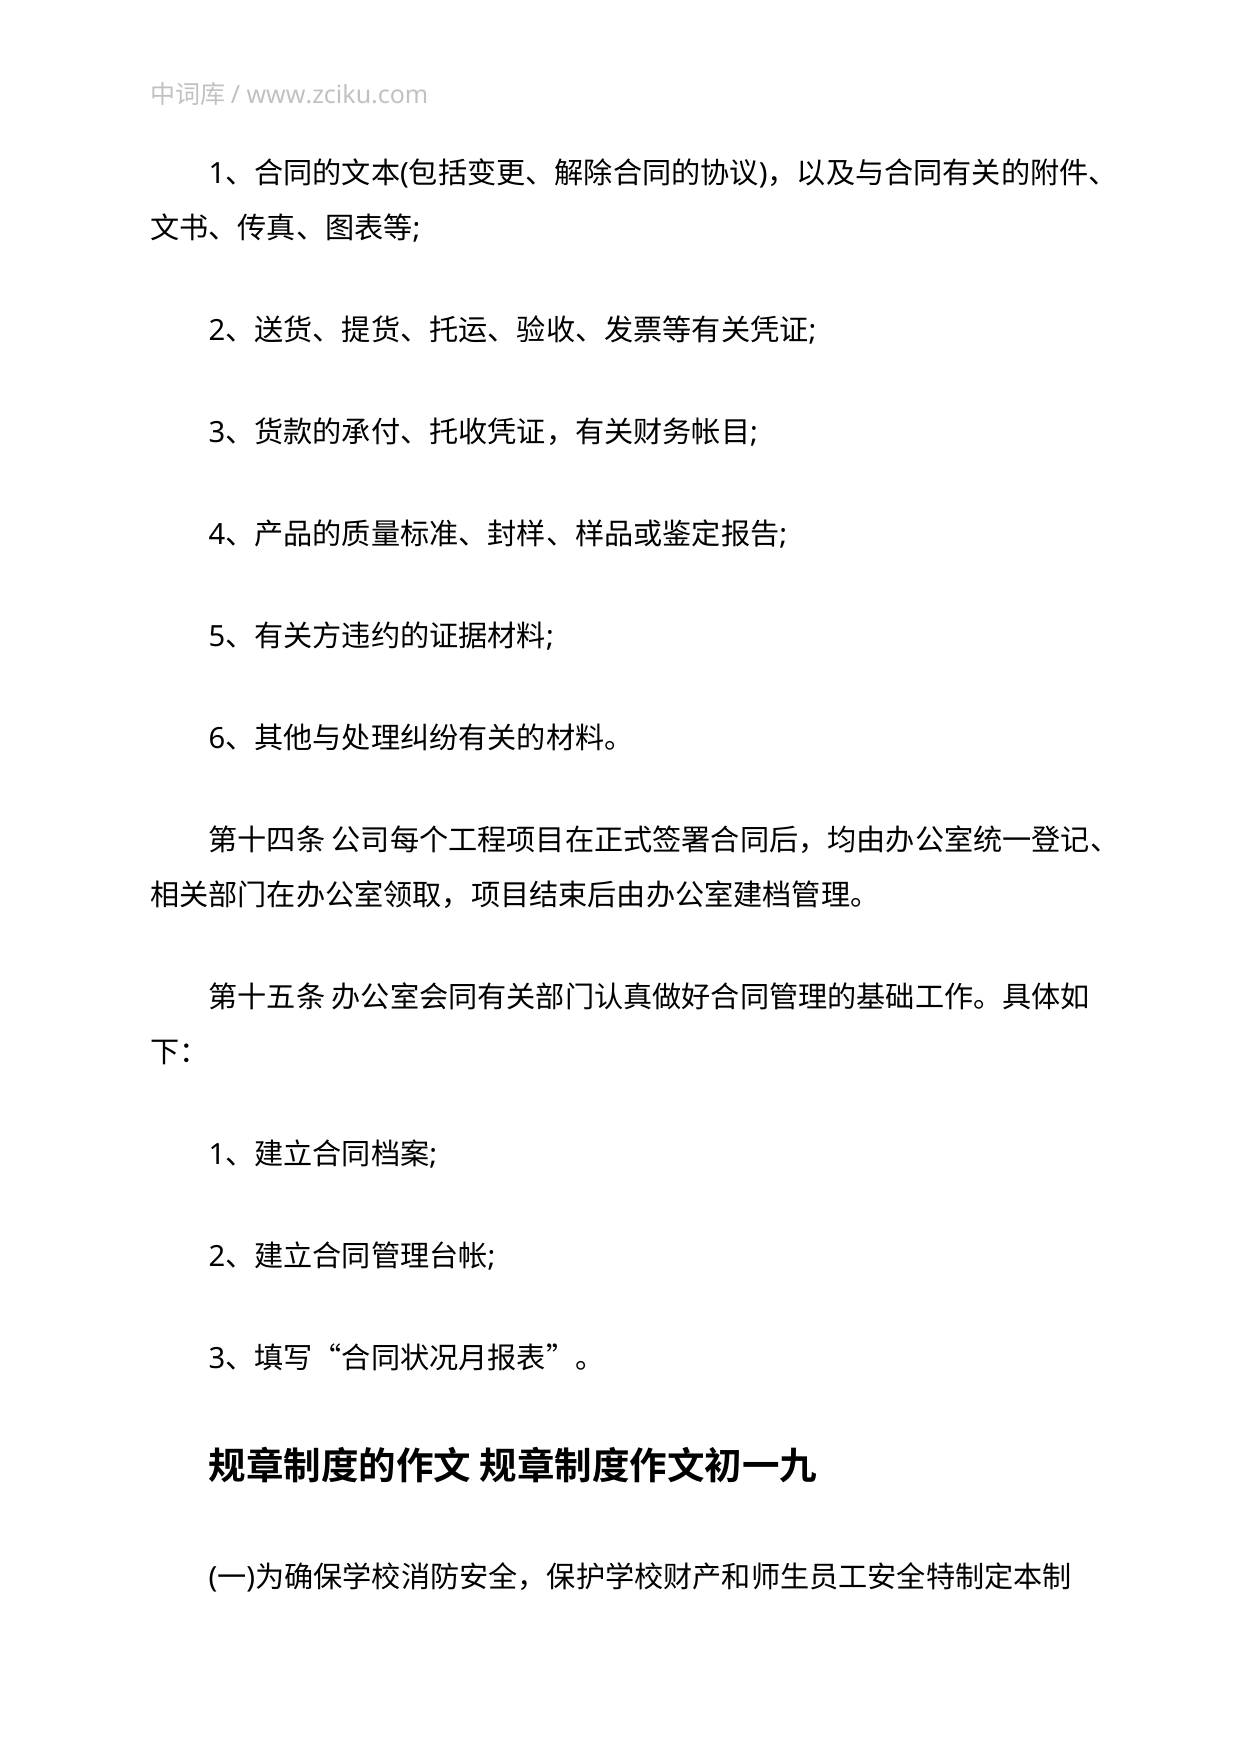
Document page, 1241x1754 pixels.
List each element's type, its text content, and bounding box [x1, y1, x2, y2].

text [150, 1553, 1090, 1596]
text 5、有关方违约的证据材料; [150, 613, 1090, 655]
text 2、建立合同管理台帐; [150, 1232, 1090, 1274]
text 规章制度的作文 规章制度作文初一九 [150, 1436, 1090, 1490]
text 1、合同的文本(包括变更、解除合同的协议)，以及与合同有关的附件、文书、传真、图表等; [150, 150, 1090, 247]
text 6、其他与处理纠纷有关的材料。 [150, 715, 1090, 757]
text 1、建立合同档案; [150, 1130, 1090, 1173]
text 第十四条 公司每个工程项目在正式签署合同后，均由办公室统一登记、相关部门在办公室领取，项目结束后由办公室建档管理。 [150, 817, 1090, 914]
text 2、送货、提货、托运、验收、发票等有关凭证; [150, 307, 1090, 349]
text 第十五条 办公室会同有关部门认真做好合同管理的基础工作。具体如下： [150, 973, 1090, 1071]
text 4、产品的质量标准、封样、样品或鉴定报告; [150, 511, 1090, 553]
text 3、货款的承付、托收凭证，有关财务帐目; [150, 409, 1090, 451]
text 3、填写“合同状况月报表”。 [150, 1334, 1090, 1377]
